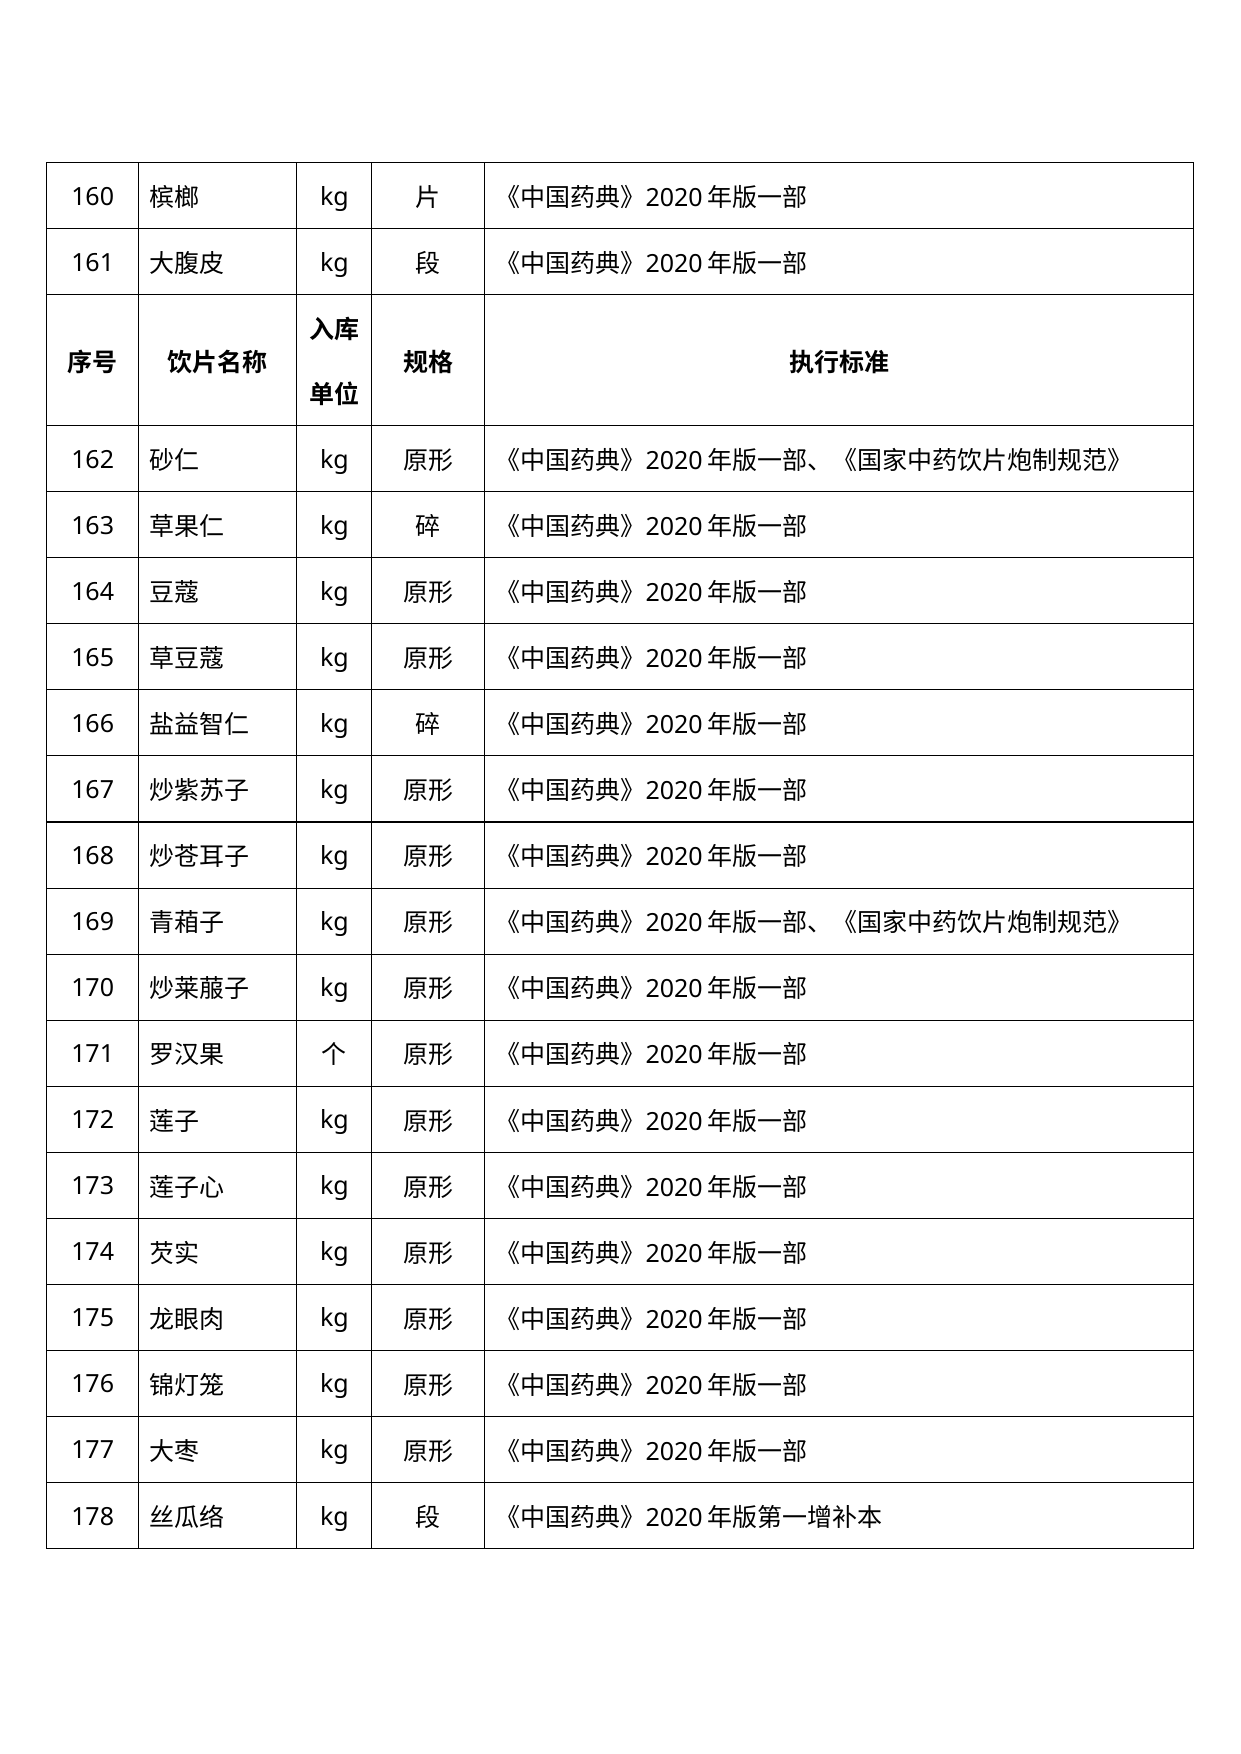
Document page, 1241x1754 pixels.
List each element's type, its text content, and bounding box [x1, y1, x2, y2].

table_cell kg [297, 426, 371, 491]
table_cell 168 [47, 823, 138, 887]
table_cell 段 [372, 1483, 484, 1548]
table_cell 入库单位 [297, 295, 371, 425]
table_cell 原形 [372, 955, 484, 1019]
table_cell 170 [47, 955, 138, 1019]
table_cell 原形 [372, 426, 484, 491]
table_cell 原形 [372, 624, 484, 689]
table_cell 《中国药典》2020年版一部 [485, 823, 1193, 887]
table_cell kg [297, 624, 371, 689]
table_cell 《中国药典》2020年版一部 [485, 1087, 1193, 1152]
table_cell 锦灯笼 [139, 1351, 296, 1416]
table_cell kg [297, 1351, 371, 1416]
table_cell 《中国药典》2020年版一部 [485, 1153, 1193, 1218]
table_cell 槟榔 [139, 163, 296, 228]
table_cell kg [297, 690, 371, 755]
table_cell 段 [372, 229, 484, 294]
table_cell kg [297, 1417, 371, 1482]
table_cell 《中国药典》2020年版一部 [485, 1219, 1193, 1284]
table_cell 《中国药典》2020年版一部 [485, 1351, 1193, 1416]
table_cell 原形 [372, 1351, 484, 1416]
table_cell 片 [372, 163, 484, 228]
table_cell 161 [47, 229, 138, 294]
table_cell 《中国药典》2020年版一部 [485, 955, 1193, 1019]
table_cell 171 [47, 1021, 138, 1086]
table_cell 162 [47, 426, 138, 491]
table_cell 《中国药典》2020年版一部 [485, 1021, 1193, 1086]
table_cell 大腹皮 [139, 229, 296, 294]
table_cell 炒莱菔子 [139, 955, 296, 1019]
table_cell 《中国药典》2020年版一部 [485, 756, 1193, 821]
table_cell 《中国药典》2020年版一部 [485, 229, 1193, 294]
table_cell 原形 [372, 558, 484, 623]
table_cell 炒紫苏子 [139, 756, 296, 821]
table_cell 丝瓜络 [139, 1483, 296, 1548]
table_cell 174 [47, 1219, 138, 1284]
table_cell 个 [297, 1021, 371, 1086]
table_cell 罗汉果 [139, 1021, 296, 1086]
table_cell 草豆蔻 [139, 624, 296, 689]
table_cell 砂仁 [139, 426, 296, 491]
table_cell 草果仁 [139, 492, 296, 557]
table_cell kg [297, 163, 371, 228]
table_cell 《中国药典》2020年版一部 [485, 624, 1193, 689]
table_cell 执行标准 [485, 295, 1193, 425]
table_cell kg [297, 492, 371, 557]
table_cell kg [297, 1483, 371, 1548]
table_cell kg [297, 1153, 371, 1218]
table_cell 豆蔻 [139, 558, 296, 623]
table_cell 原形 [372, 1153, 484, 1218]
table_cell 163 [47, 492, 138, 557]
table_cell 饮片名称 [139, 295, 296, 425]
table_cell 《中国药典》2020年版一部 [485, 492, 1193, 557]
table_cell 177 [47, 1417, 138, 1482]
table_cell 164 [47, 558, 138, 623]
table_cell 龙眼肉 [139, 1285, 296, 1350]
table_cell kg [297, 1285, 371, 1350]
table_cell kg [297, 1219, 371, 1284]
table_cell 莲子心 [139, 1153, 296, 1218]
table_cell 172 [47, 1087, 138, 1152]
table_cell 序号 [47, 295, 138, 425]
table_cell 《中国药典》2020年版一部 [485, 558, 1193, 623]
table_cell 167 [47, 756, 138, 821]
table_cell 169 [47, 889, 138, 953]
table_cell 《中国药典》2020年版一部 [485, 1285, 1193, 1350]
table_cell kg [297, 229, 371, 294]
table_cell kg [297, 1087, 371, 1152]
table_cell 160 [47, 163, 138, 228]
table_cell 166 [47, 690, 138, 755]
table_cell 178 [47, 1483, 138, 1548]
table_cell 原形 [372, 889, 484, 953]
table_cell 173 [47, 1153, 138, 1218]
table_cell 原形 [372, 1021, 484, 1086]
table_cell 175 [47, 1285, 138, 1350]
table_cell kg [297, 955, 371, 1019]
table_cell 碎 [372, 492, 484, 557]
table_cell 大枣 [139, 1417, 296, 1482]
table_cell 原形 [372, 1087, 484, 1152]
table_cell 莲子 [139, 1087, 296, 1152]
table_cell 原形 [372, 1417, 484, 1482]
table_cell 《中国药典》2020年版一部 [485, 690, 1193, 755]
table_cell 165 [47, 624, 138, 689]
table_cell 原形 [372, 823, 484, 887]
table_cell kg [297, 756, 371, 821]
table_cell 芡实 [139, 1219, 296, 1284]
table_cell 规格 [372, 295, 484, 425]
table_cell kg [297, 889, 371, 953]
table_cell 176 [47, 1351, 138, 1416]
table_cell 炒苍耳子 [139, 823, 296, 887]
table_cell 盐益智仁 [139, 690, 296, 755]
table_cell kg [297, 823, 371, 887]
table_cell 《中国药典》2020年版一部 [485, 163, 1193, 228]
table_cell 原形 [372, 1219, 484, 1284]
table_cell 碎 [372, 690, 484, 755]
table_cell 青葙子 [139, 889, 296, 953]
table_cell 原形 [372, 756, 484, 821]
table_cell 原形 [372, 1285, 484, 1350]
table_cell 《中国药典》2020年版一部 [485, 1417, 1193, 1482]
table_cell 《中国药典》2020年版一部、《国家中药饮片炮制规范》 [485, 426, 1193, 491]
table_cell 《中国药典》2020年版一部、《国家中药饮片炮制规范》 [485, 889, 1193, 953]
table_cell kg [297, 558, 371, 623]
table_cell 《中国药典》2020年版第一增补本 [485, 1483, 1193, 1548]
